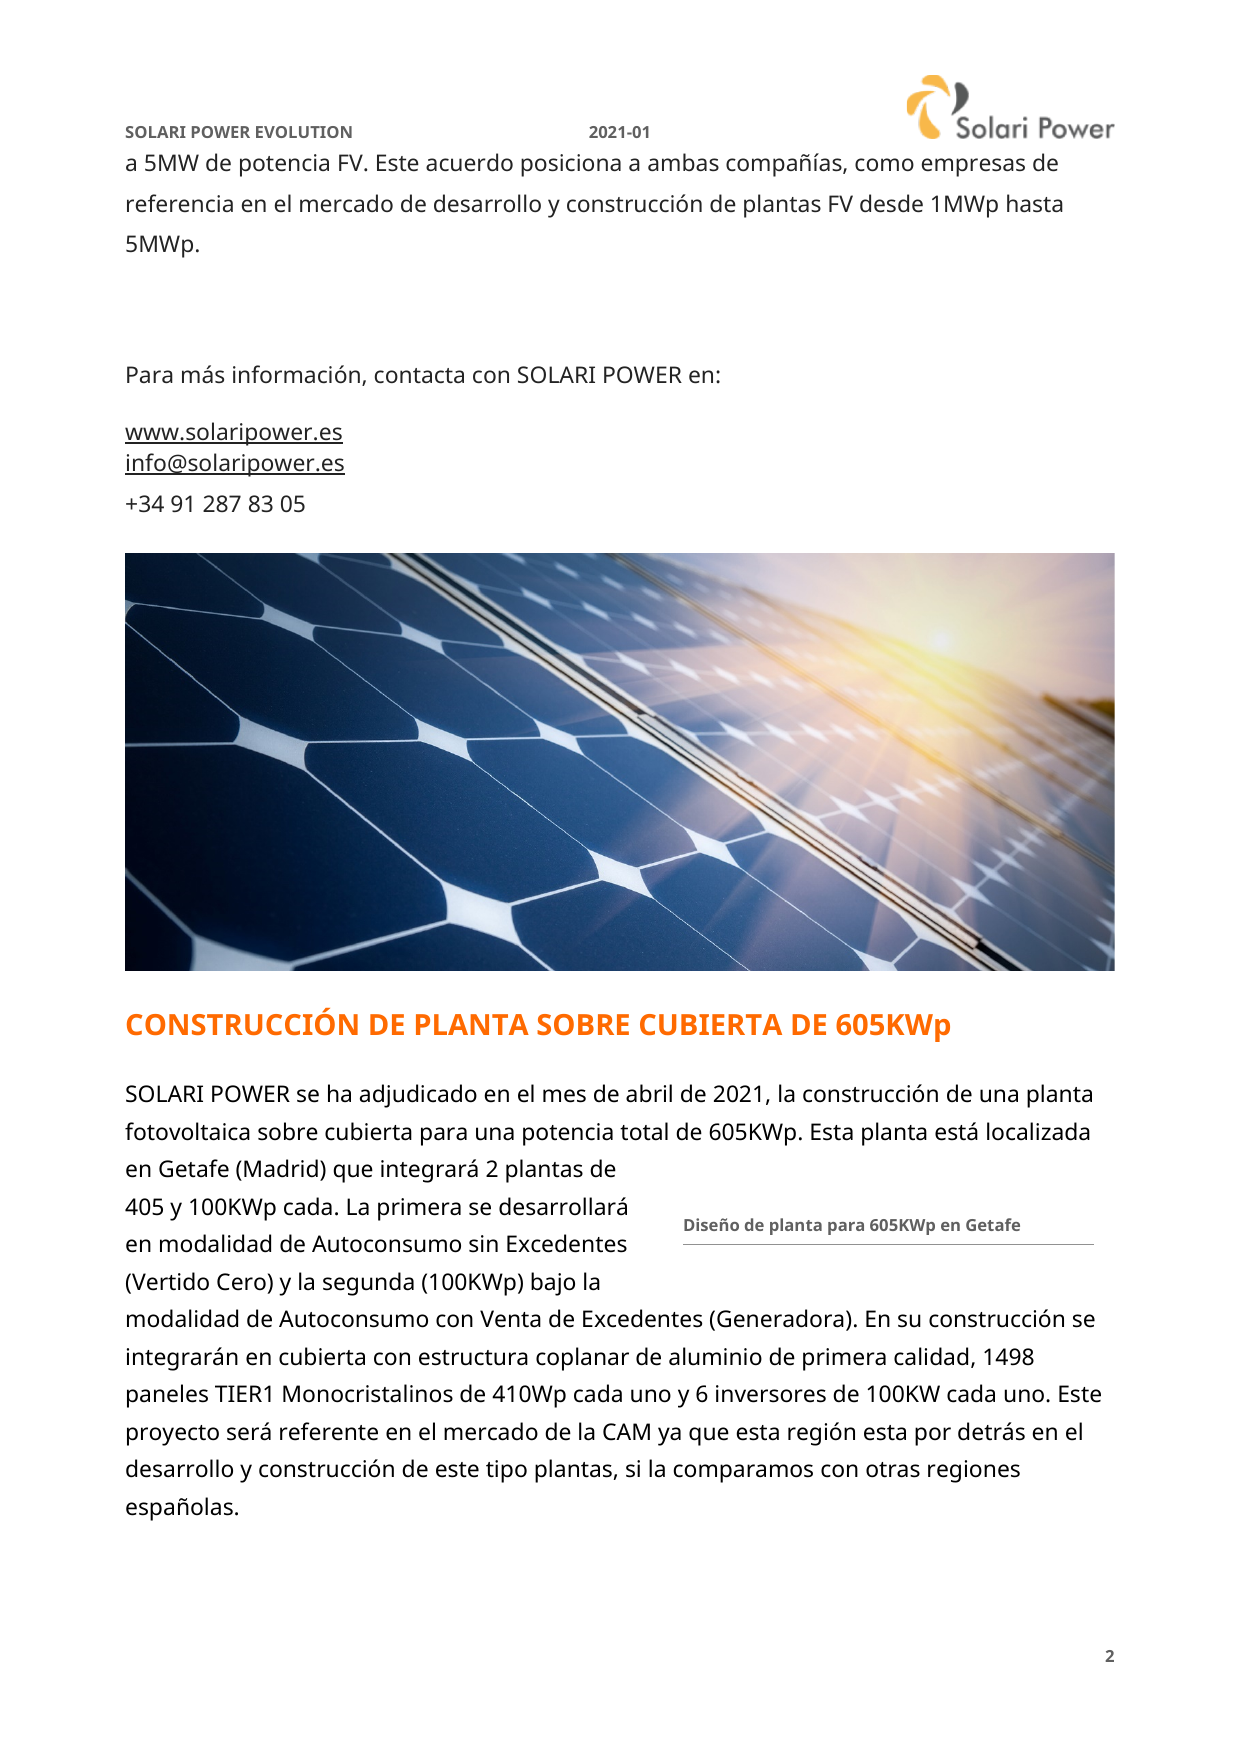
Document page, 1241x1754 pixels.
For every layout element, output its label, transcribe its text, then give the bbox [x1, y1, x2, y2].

text +34 91 287 83 05 [125, 488, 1115, 519]
text CONSTRUCCIÓN DE PLANTA SOBRE CUBIERTA DE 605KWp [125, 1005, 1115, 1044]
picture [906, 75, 1115, 139]
text SOLARI POWER se ha adjudicado en el mes de abril de 2021, la construcción de una planta fotovoltaica sobre cubierta para una potencia total de 605KWp. Esta planta está localizada en Getafe (Madrid) que integrará 2 plantas de 405 y 100KWp cada. La primera se desarrollará en modalidad de Autoconsumo sin Excedentes (Vertido Cero) y la segunda (100KWp) bajo la modalidad de Autoconsumo con Venta de Excedentes (Generadora). En su construcción se integrarán en cubierta con estructura coplanar de aluminio de primera calidad, 1498 paneles TIER1 Monocristalinos de 410Wp cada uno y 6 inversores de 100KW cada uno. Este proyecto será referente en el mercado de la CAM ya que esta región esta por detrás en el desarrollo y construcción de este tipo plantas, si la comparamos con otras regiones españolas. [125, 1078, 1115, 1522]
text Para más información, contacta con SOLARI POWER en: [125, 359, 1115, 391]
text info@solaripower.es [125, 447, 1115, 478]
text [125, 147, 1115, 259]
picture [125, 553, 1115, 971]
text www.solaripower.es [125, 416, 1115, 447]
